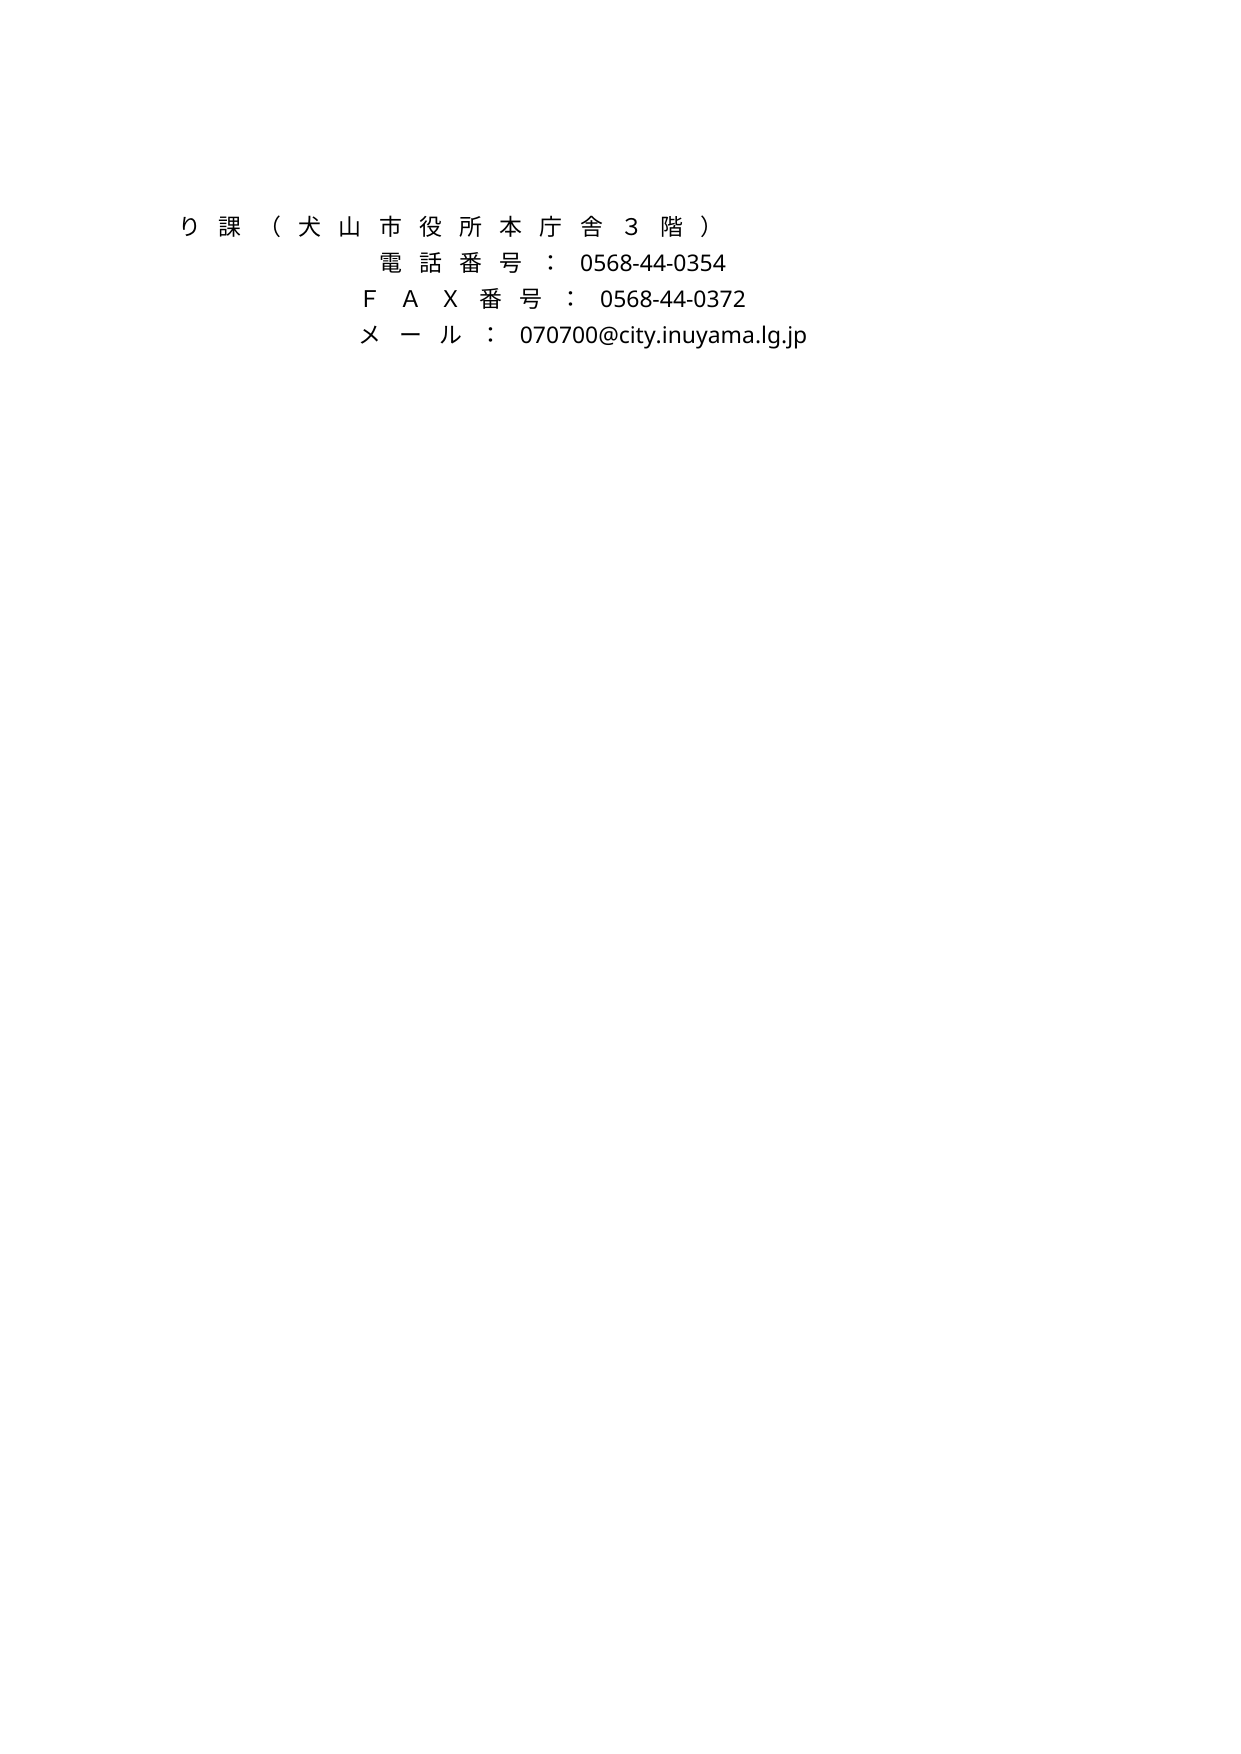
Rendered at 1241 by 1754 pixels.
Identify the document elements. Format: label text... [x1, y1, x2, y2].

text ＦＡＸ番号：0568-44-0372 [178, 279, 1062, 315]
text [178, 207, 1062, 243]
text メール：070700@city.inuyama.lg.jp [178, 315, 1062, 351]
text 電話番号：0568-44-0354 [339, 243, 1062, 279]
